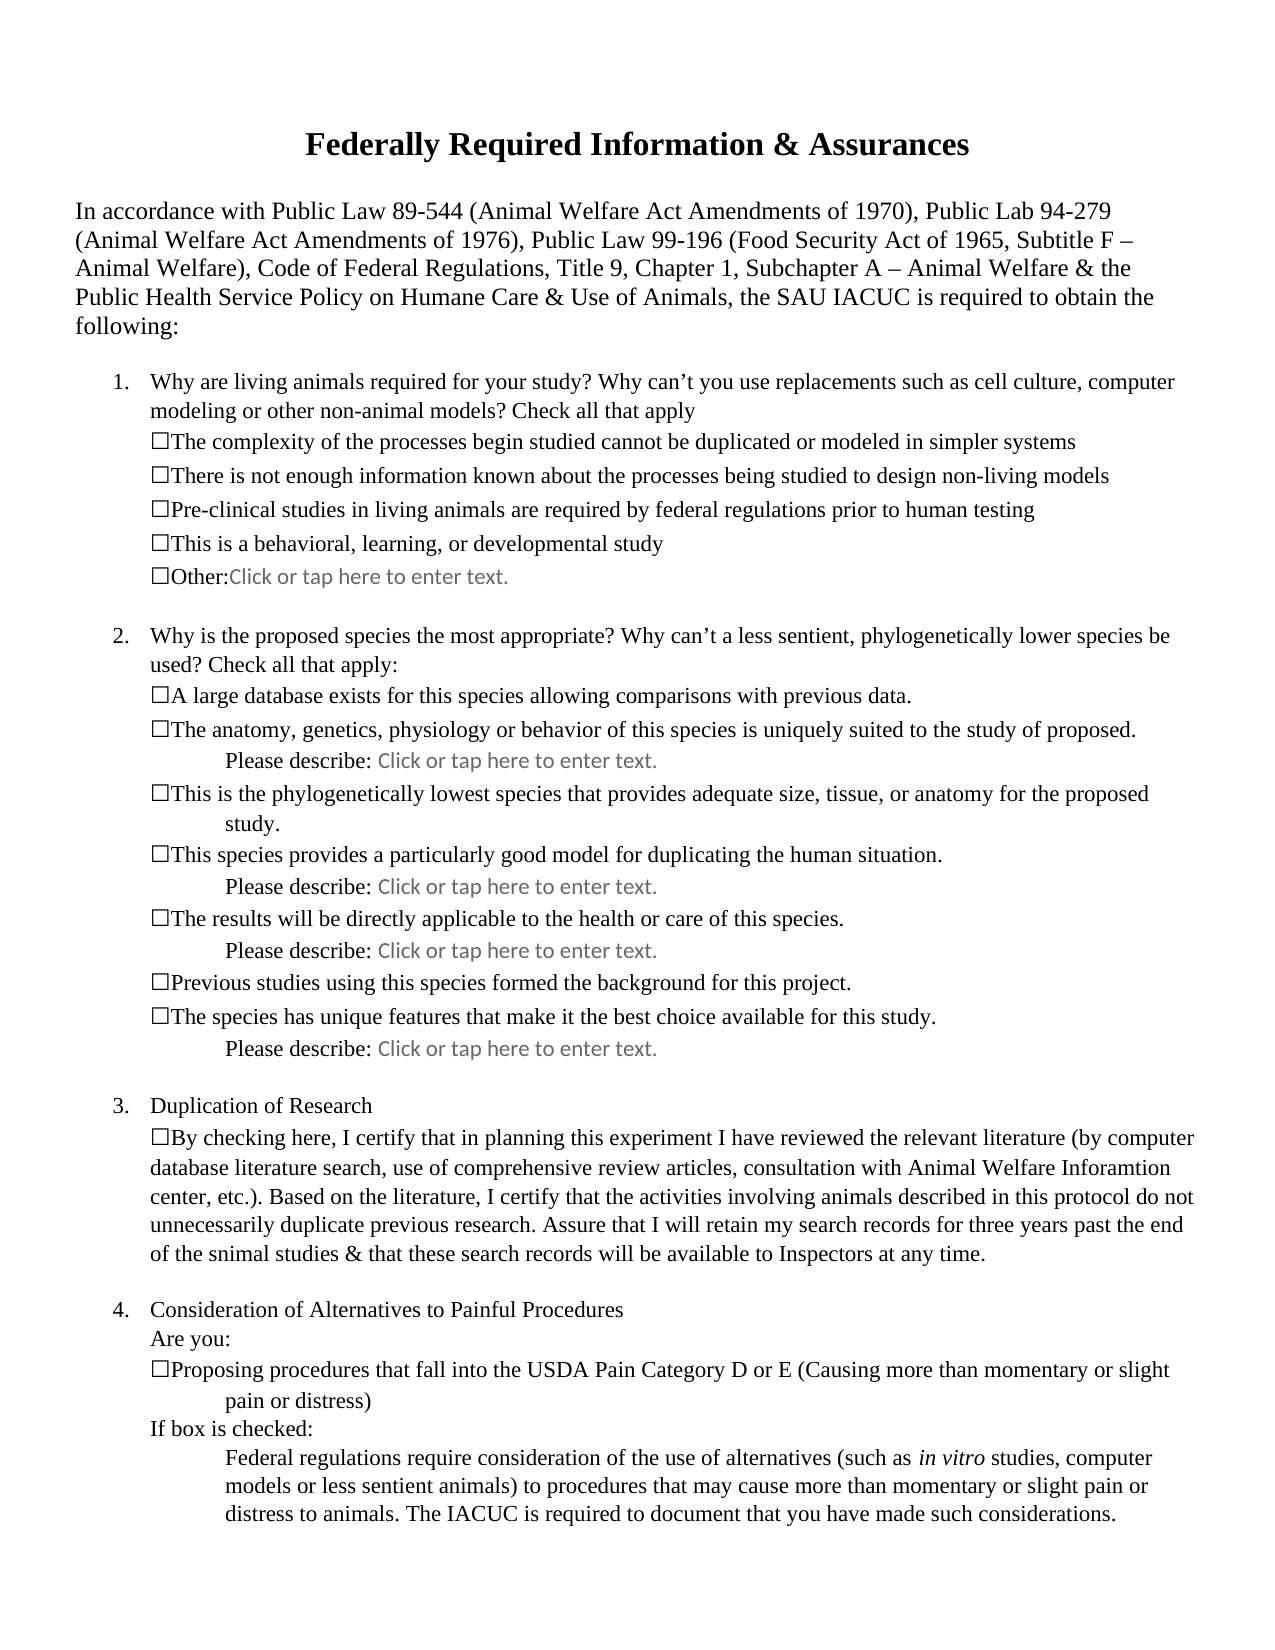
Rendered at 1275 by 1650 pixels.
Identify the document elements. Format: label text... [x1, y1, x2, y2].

list Are you: [150, 1325, 1200, 1351]
list Duplication of Research [112, 1092, 1200, 1119]
list The anatomy, genetics, physiology or behavior of this species is uniquely suited to the study of proposed. Please describe: [150, 713, 1200, 774]
list Please describe: [150, 1034, 1200, 1062]
list Previous studies using this species formed the background for this project. [150, 966, 1200, 998]
list The complexity of the processes begin studied cannot be duplicated or modeled in simpler systems [150, 425, 1200, 457]
text In accordance with Public Law 89-544 (Animal Welfare Act Amendments of 1970), Public Lab 94-279 (Animal Welfare Act Amendments of 1976), Public Law 99-196 (Food Security Act of 1965, Subtitle F – Animal Welfare), Code of Federal Regulations, Title 9, Chapter 1, Subchapter A – Animal Welfare & the Public Health Service Policy on Humane Care & Use of Animals, the SAU IACUC is required to obtain the following: [75, 196, 1200, 340]
list The species has unique features that make it the best choice available for this study. [150, 1000, 1200, 1031]
list A large database exists for this species allowing comparisons with previous data. [150, 679, 1200, 711]
list Federal regulations require consideration of the use of alternatives (such as in vitro studies, computer models or less sentient animals) to procedures that may cause more than momentary or slight pain or distress to animals. The IACUC is required to document that you have made such considerations. [150, 1443, 1200, 1527]
list By checking here, I certify that in planning this experiment I have reviewed the relevant literature (by computer database literature search, use of comprehensive review articles, consultation with Animal Welfare Inforamtion center, etc.). Based on the literature, I certify that the activities involving animals described in this protocol do not unnecessarily duplicate previous research. Assure that I will retain my search records for three years past the end of the snimal studies & that these search records will be available to Inspectors at any time. [150, 1121, 1200, 1266]
list Why are living animals required for your study? Why can’t you use replacements such as cell culture, computer modeling or other non-animal models? Check all that apply [112, 368, 1200, 423]
list Other: [150, 560, 1200, 592]
list This is the phylogenetically lowest species that provides adequate size, tissue, or anatomy for the proposed study. [150, 777, 1200, 836]
list Consideration of Alternatives to Painful Procedures [112, 1296, 1200, 1323]
list Proposing procedures that fall into the USDA Pain Category D or E (Causing more than momentary or slight pain or distress) [150, 1353, 1200, 1413]
list If box is checked: [150, 1415, 1200, 1441]
list Please describe: [150, 936, 1200, 964]
list Why is the proposed species the most appropriate? Why can’t a less sentient, phylogenetically lower species be used? Check all that apply: [112, 622, 1200, 677]
list Pre-clinical studies in living animals are required by federal regulations prior to human testing [150, 493, 1200, 524]
list Please describe: [150, 872, 1200, 900]
subtitle Federally Required Information & Assurances [75, 124, 1200, 162]
list This is a behavioral, learning, or developmental study [150, 527, 1200, 558]
list This species provides a particularly good model for duplicating the human situation. [150, 838, 1200, 870]
list There is not enough information known about the processes being studied to design non-living models [150, 459, 1200, 490]
list The results will be directly applicable to the health or care of this species. [150, 902, 1200, 934]
